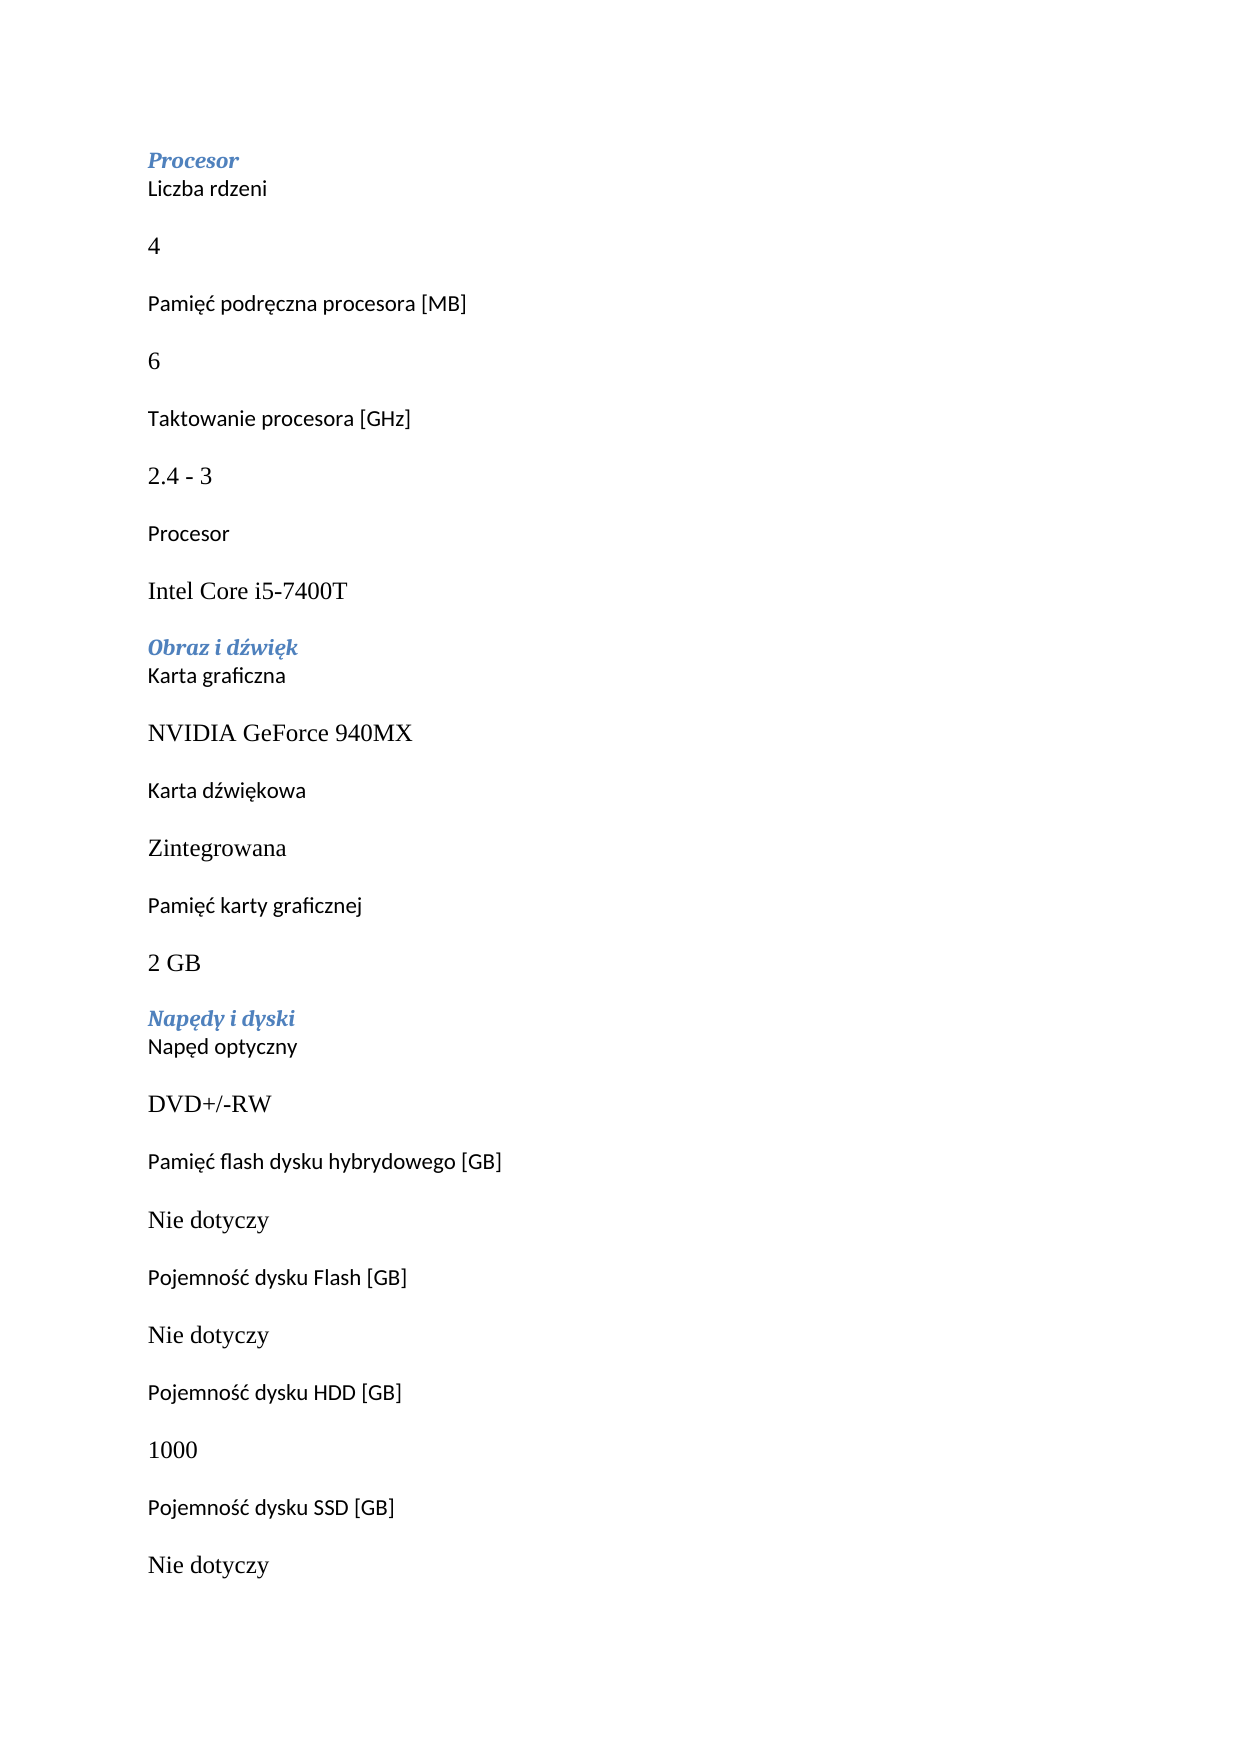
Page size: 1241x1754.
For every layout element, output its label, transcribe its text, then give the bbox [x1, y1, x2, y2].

text NVIDIA GeForce 940MX [148, 718, 1093, 747]
text 1000 [148, 1435, 1093, 1464]
text Nie dotyczy [148, 1320, 1093, 1348]
text Pamięć flash dysku hybrydowego [GB] [148, 1147, 1093, 1176]
text 6 [148, 346, 1093, 375]
text Nie dotyczy [148, 1205, 1093, 1233]
text 2.4 - 3 [148, 461, 1093, 490]
text Nie dotyczy [148, 1550, 1093, 1579]
text Pamięć karty graficznej [148, 891, 1093, 919]
text Liczba rdzeni [148, 174, 1093, 202]
text DVD+/-RW [148, 1089, 1093, 1118]
text Karta dźwiękowa [148, 776, 1093, 804]
text Intel Core i5-7400T [148, 576, 1093, 605]
text Taktowanie procesora [GHz] [148, 404, 1093, 432]
text Napęd optyczny [148, 1032, 1093, 1060]
text Karta graficzna [148, 661, 1093, 689]
text Zintegrowana [148, 833, 1093, 862]
text Procesor [148, 519, 1093, 547]
subtitle Procesor [148, 148, 1093, 174]
text 2 GB [148, 948, 1093, 977]
text Pamięć podręczna procesora [MB] [148, 289, 1093, 317]
text 4 [148, 231, 1093, 260]
text Pojemność dysku Flash [GB] [148, 1263, 1093, 1291]
subtitle Napędy i dyski [148, 1006, 1093, 1032]
text Pojemność dysku HDD [GB] [148, 1378, 1093, 1406]
text Pojemność dysku SSD [GB] [148, 1493, 1093, 1521]
subtitle Obraz i dźwięk [148, 634, 1093, 661]
